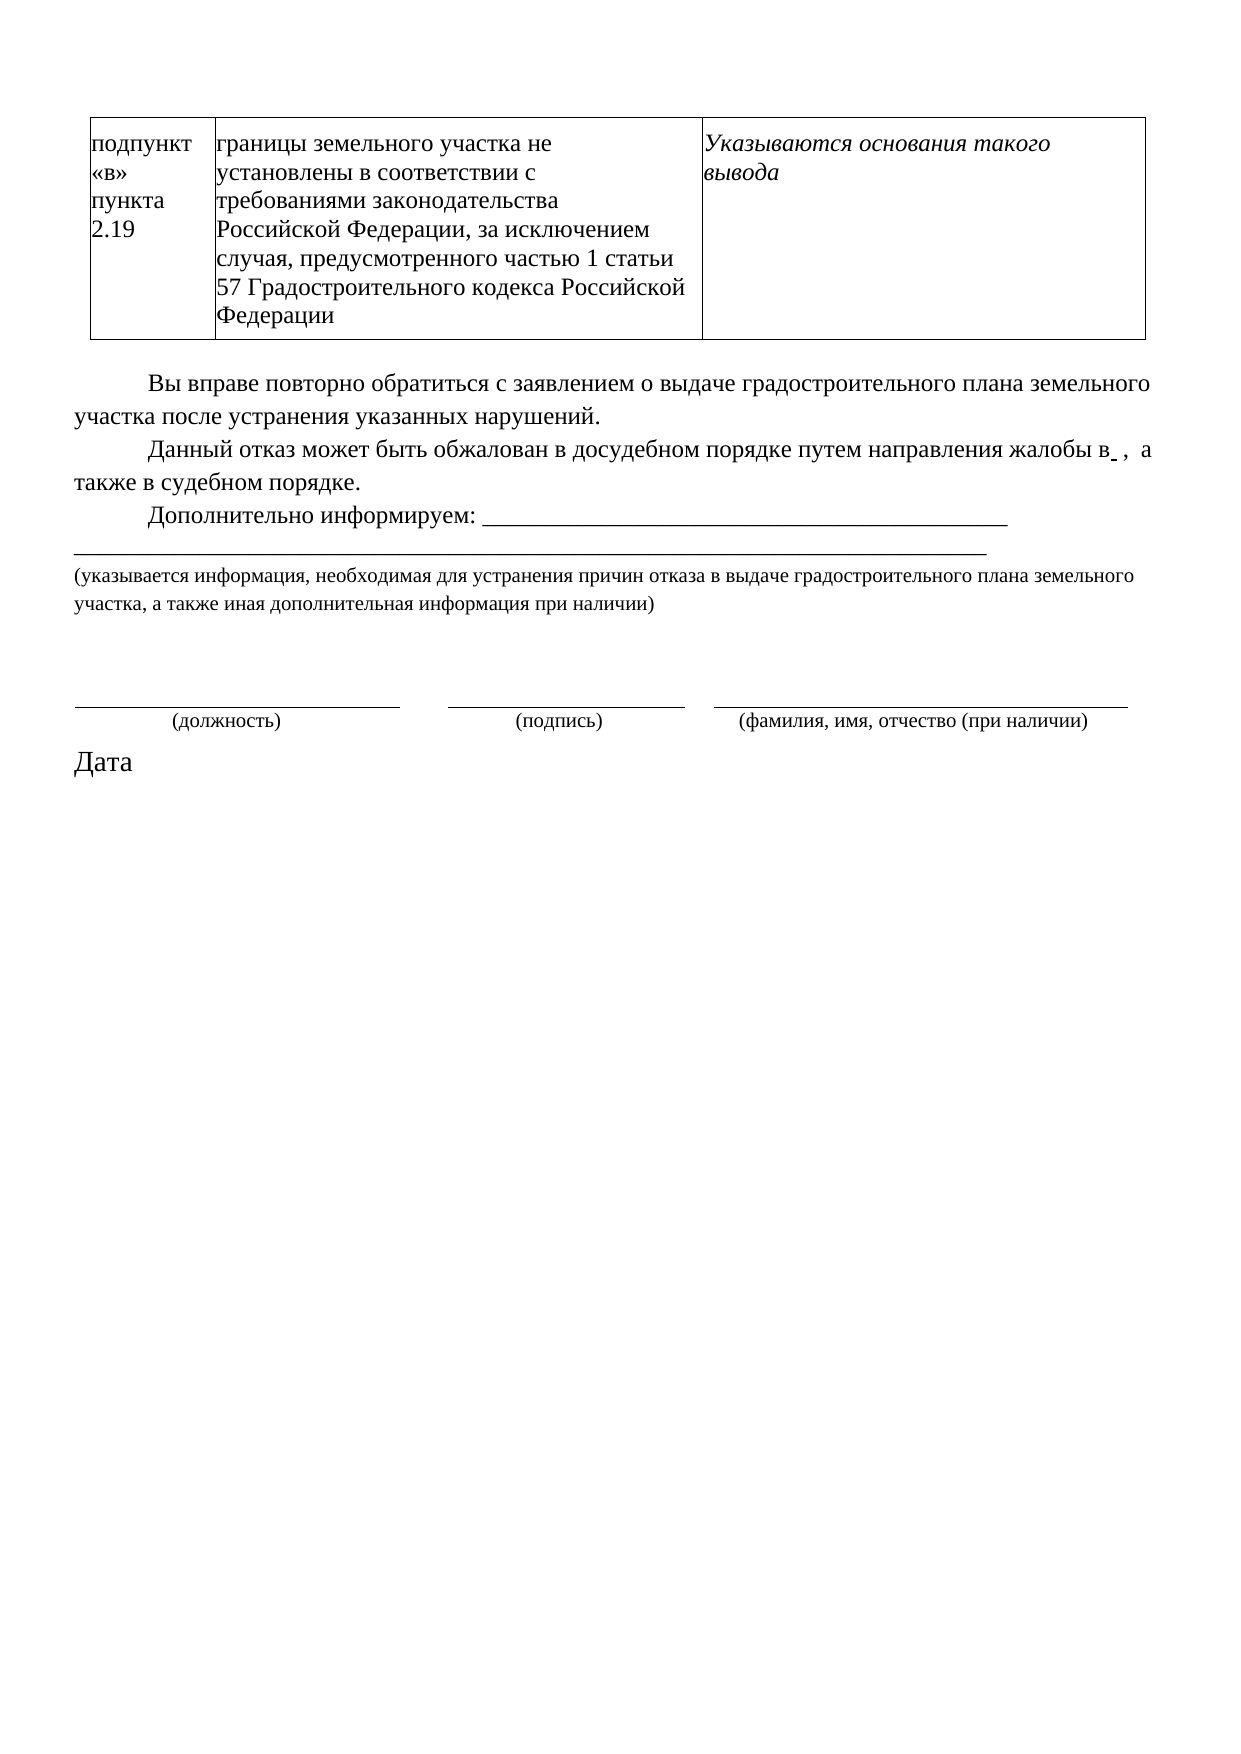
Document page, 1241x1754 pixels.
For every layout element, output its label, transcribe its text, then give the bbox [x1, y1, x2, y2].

table_cell подпункт «в» пункта 2.19 [91, 118, 215, 339]
text (указывается информация, необходимая для устранения причин отказа в выдаче градостроительного плана земельного участка, а также иная дополнительная информация при наличии) [74, 563, 1152, 615]
text Вы вправе повторно обратиться с заявлением о выдаче градостроительного плана земельного участка после устранения указанных нарушений. [74, 368, 1152, 430]
table_cell границы земельного участка не установлены в соответствии с требованиями законодательства Российской Федерации, за исключением случая, предусмотренного частью 1 статьи 57 Градостроительного кодекса Российской Федерации [216, 118, 702, 339]
text (должность) (подпись) (фамилия, имя, отчество (при наличии) [172, 708, 1152, 732]
text Данный отказ может быть обжалован в досудебном порядке путем направления жалобы в , а также в судебном порядке. [74, 434, 1152, 496]
text _________________________________________________________________________ [74, 529, 1152, 558]
table_cell Указываются основания такого вывода [703, 118, 1145, 339]
text Дата [74, 744, 144, 778]
text Дополнительно информируем: __________________________________________ [74, 500, 1152, 529]
